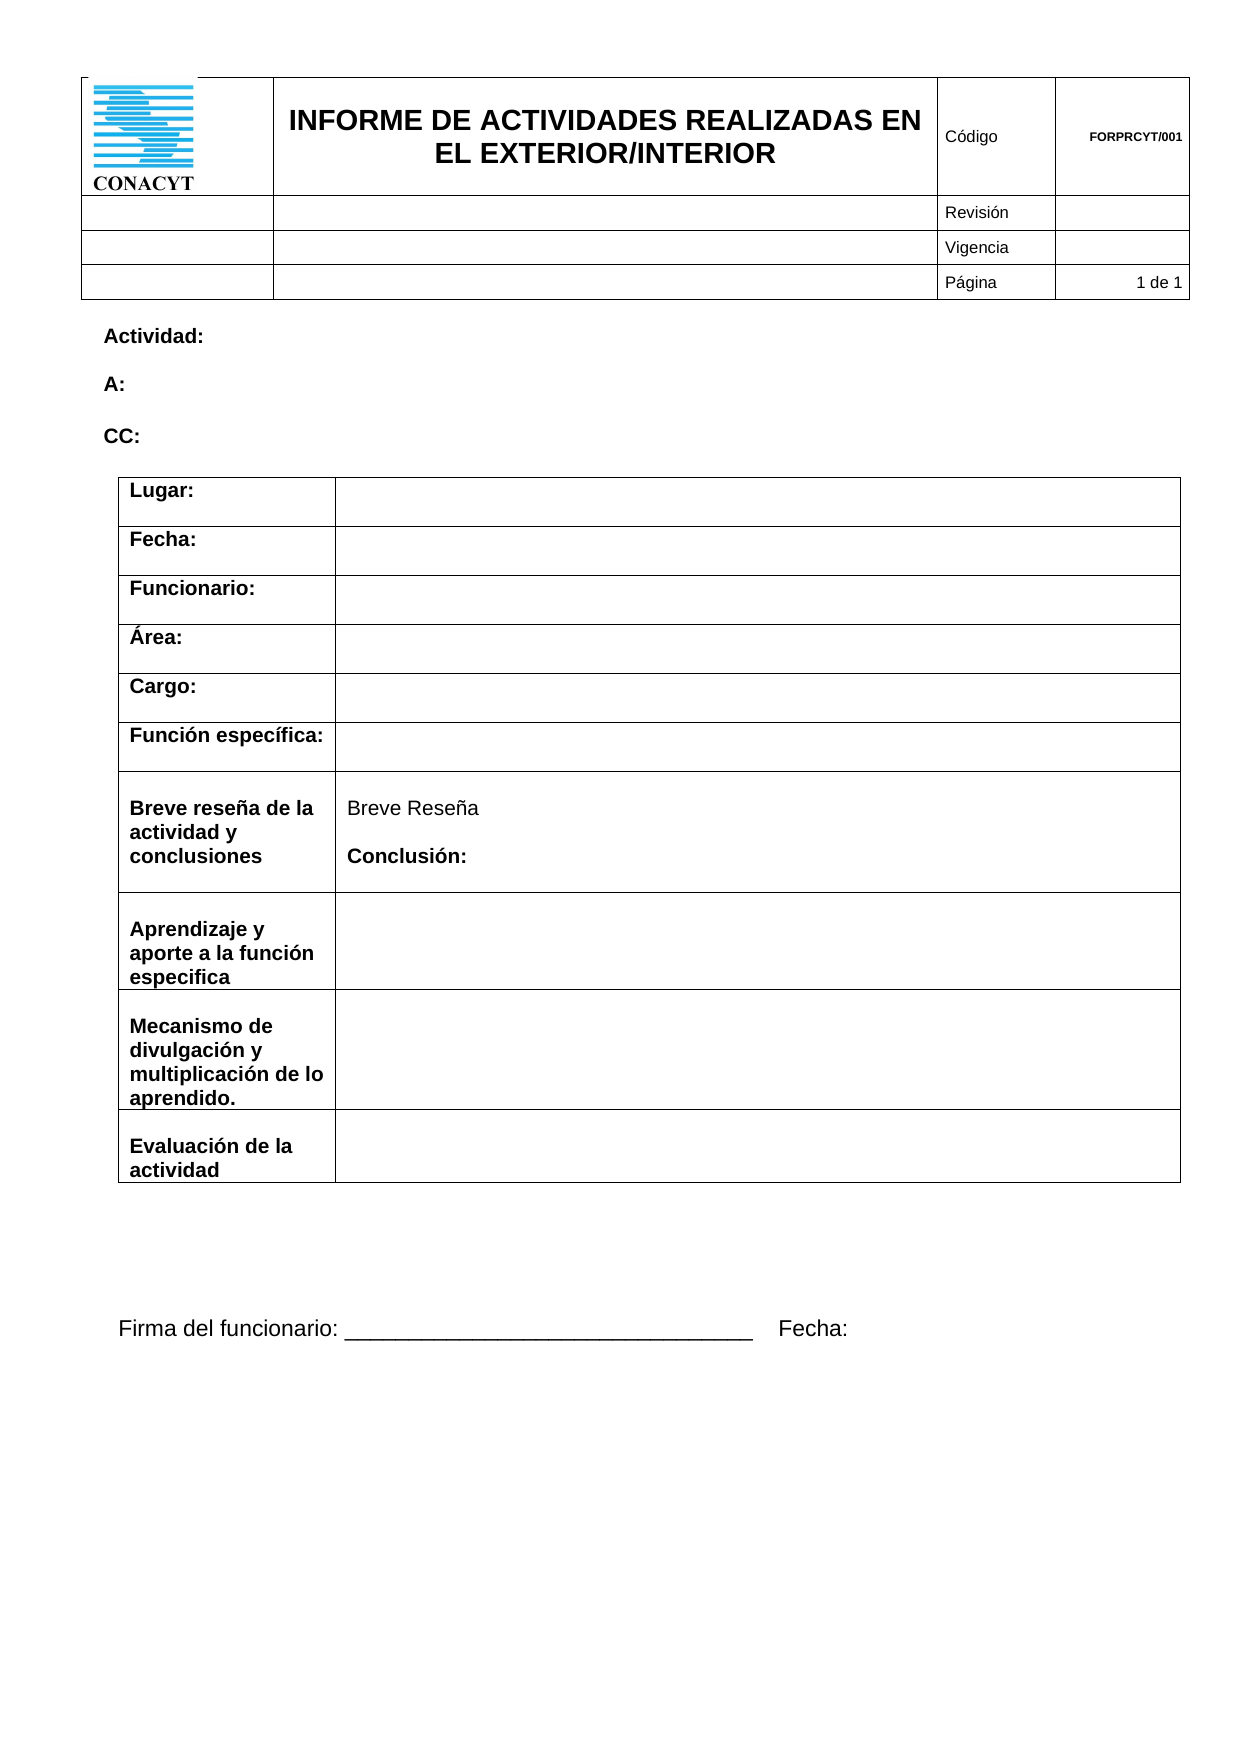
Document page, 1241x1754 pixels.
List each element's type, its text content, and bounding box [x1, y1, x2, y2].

table_cell [336, 674, 1180, 722]
table_cell Función específica: [119, 723, 335, 771]
text A: [103, 372, 1166, 396]
table_cell Breve reseña de la actividad y conclusiones [119, 772, 335, 892]
text Firma del funcionario: ________________________________ Fecha: [118, 1315, 1166, 1341]
text CC: [103, 424, 1166, 448]
table_cell [336, 576, 1180, 624]
table_cell [336, 893, 1180, 988]
table_cell Cargo: [119, 674, 335, 722]
table_cell Evaluación de la actividad [119, 1110, 335, 1182]
table_header Lugar: [119, 478, 335, 526]
table_header [336, 478, 1180, 526]
table_cell [336, 527, 1180, 575]
table_cell Fecha: [119, 527, 335, 575]
table_cell Aprendizaje y aporte a la función especifica [119, 893, 335, 988]
table_cell [336, 625, 1180, 673]
table_cell Funcionario: [119, 576, 335, 624]
table_cell Mecanismo de divulgación y multiplicación de lo aprendido. [119, 990, 335, 1109]
table_cell [336, 990, 1180, 1109]
picture [88, 77, 198, 195]
table_cell Breve Reseña Conclusión: [336, 772, 1180, 892]
table_cell [336, 723, 1180, 771]
table_cell [336, 1110, 1180, 1182]
table_cell Área: [119, 625, 335, 673]
text Actividad: [103, 324, 1181, 348]
